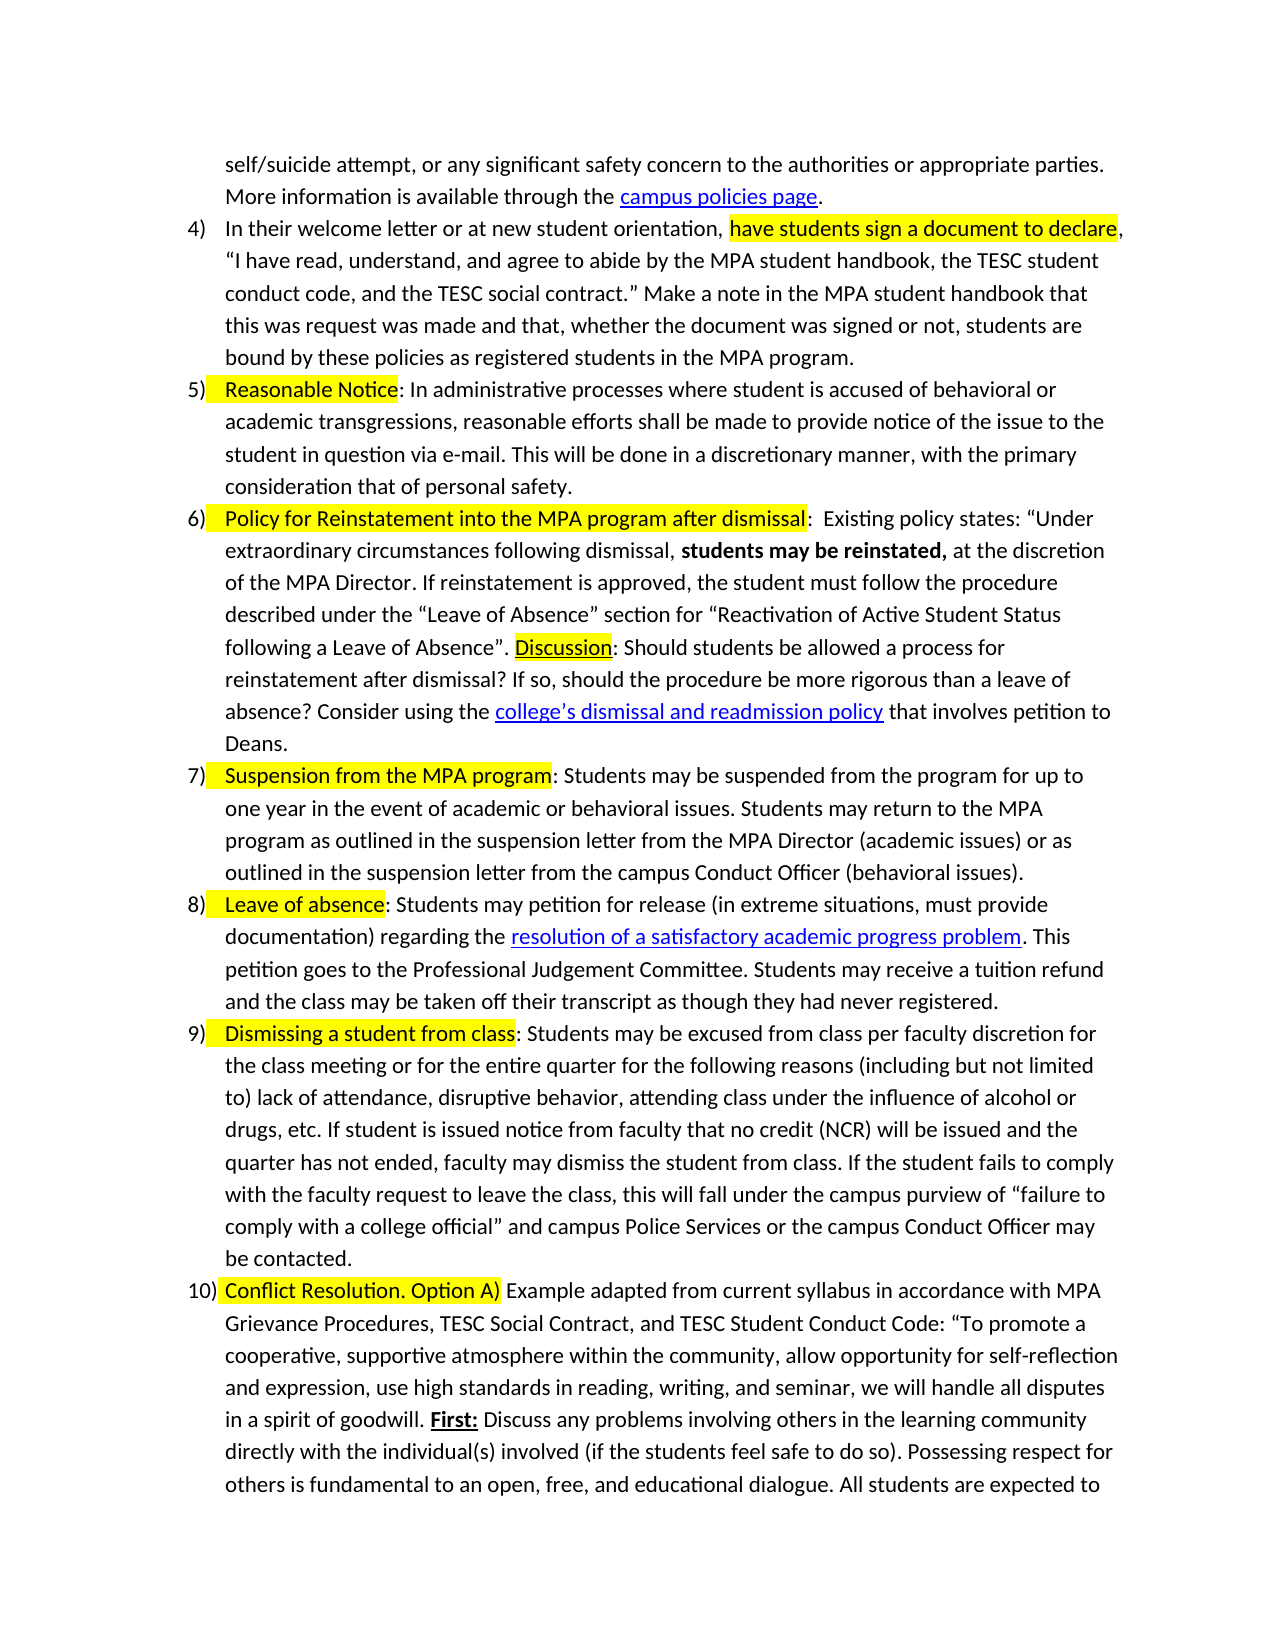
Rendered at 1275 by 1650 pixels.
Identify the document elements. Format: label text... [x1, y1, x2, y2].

list Leave of absence: Students may petition for release (in extreme situations, must provide documentation) regarding the resolution of a satisfactory academic progress problem. This petition goes to the Professional Judgement Committee. Students may receive a tuition refund and the class may be taken off their transcript as though they had never registered. [187, 890, 1125, 1015]
list Suspension from the MPA program: Students may be suspended from the program for up to one year in the event of academic or behavioral issues. Students may return to the MPA program as outlined in the suspension letter from the MPA Director (academic issues) or as outlined in the suspension letter from the campus Conduct Officer (behavioral issues). [187, 762, 1125, 886]
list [187, 1277, 1125, 1498]
list Reasonable Notice: In administrative processes where student is accused of behavioral or academic transgressions, reasonable efforts shall be made to provide notice of the issue to the student in question via e-mail. This will be done in a discretionary manner, with the primary consideration that of personal safety. [187, 375, 1125, 500]
list In their welcome letter or at new student orientation, have students sign a document to declare, “I have read, understand, and agree to abide by the MPA student handbook, the TESC student conduct code, and the TESC social contract.” Make a note in the MPA student handbook that this was request was made and that, whether the document was signed or not, students are bound by these policies as registered students in the MPA program. [187, 214, 1125, 371]
list Dismissing a student from class: Students may be excused from class per faculty discretion for the class meeting or for the entire quarter for the following reasons (including but not limited to) lack of attendance, disruptive behavior, attending class under the influence of alcohol or drugs, etc. If student is issued notice from faculty that no credit (NCR) will be issued and the quarter has not ended, faculty may dismiss the student from class. If the student fails to comply with the faculty request to leave the class, this will fall under the campus purview of “failure to comply with a college official” and campus Police Services or the campus Conduct Officer may be contacted. [187, 1019, 1125, 1272]
list Policy for Reinstatement into the MPA program after dismissal: Existing policy states: “Under extraordinary circumstances following dismissal, students may be reinstated, at the discretion of the MPA Director. If reinstatement is approved, the student must follow the procedure described under the “Leave of Absence” section for “Reactivation of Active Student Status following a Leave of Absence”. Discussion: Should students be allowed a process for reinstatement after dismissal? If so, should the procedure be more rigorous than a leave of absence? Consider using the college’s dismissal and readmission policy that involves petition to Deans. [187, 504, 1125, 757]
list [187, 150, 1125, 210]
